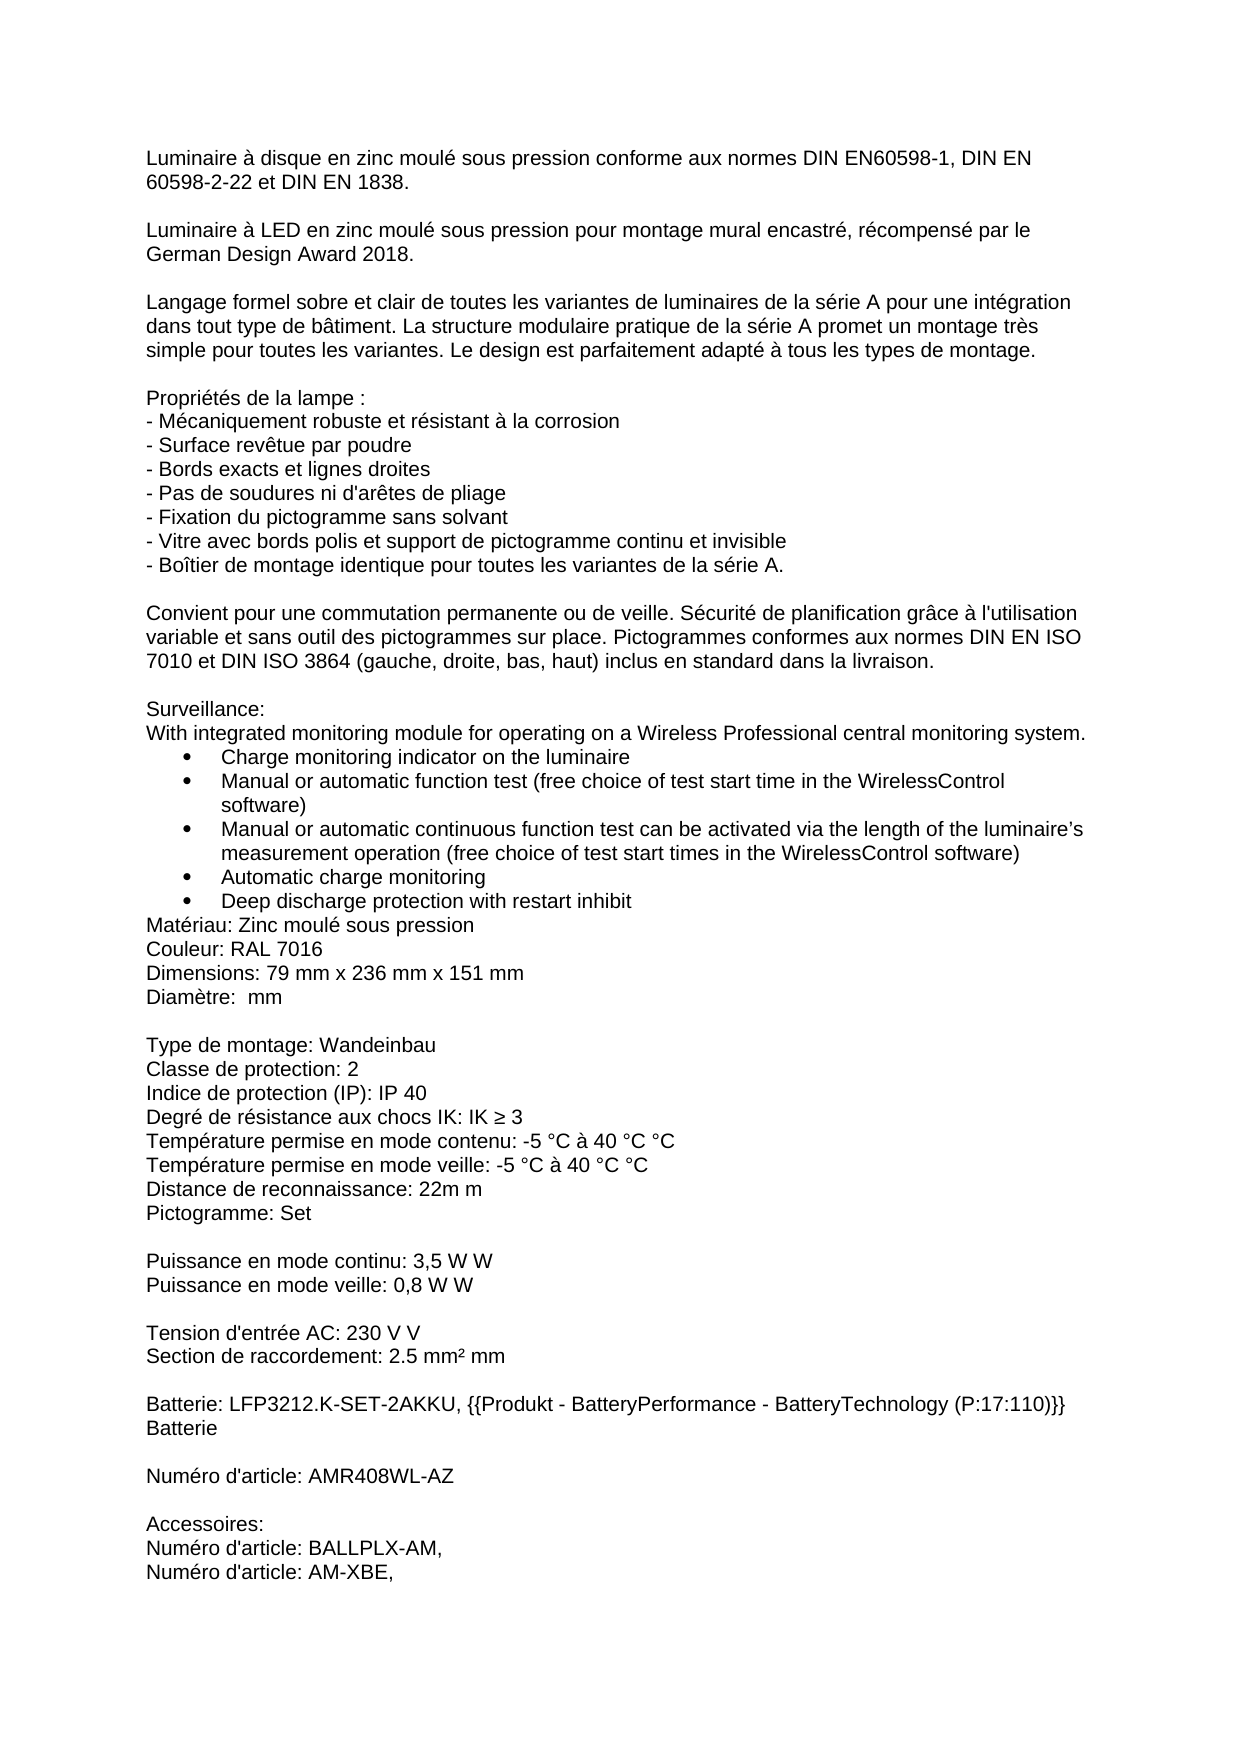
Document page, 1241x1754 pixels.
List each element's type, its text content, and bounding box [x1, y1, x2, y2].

text With integrated monitoring module for operating on a Wireless Professional central monitoring system. [146, 721, 1094, 745]
text Distance de reconnaissance: 22m m [146, 1177, 1094, 1201]
text Classe de protection: 2 [146, 1057, 1094, 1081]
list Manual or automatic continuous function test can be activated via the length of the luminaire’s measurement operation (free choice of test start times in the WirelessControl software) [183, 817, 1094, 865]
text Surveillance: [146, 697, 1094, 721]
text Matériau: Zinc moulé sous pression [146, 913, 1094, 937]
text Tension d'entrée AC: 230 V V [146, 1320, 1094, 1344]
text Numéro d'article: BALLPLX-AM, [146, 1536, 1094, 1560]
text Luminaire à disque en zinc moulé sous pression conforme aux normes DIN EN60598-1, DIN EN 60598-2-22 et DIN EN 1838.Luminaire à LED en zinc moulé sous pression pour montage mural encastré, récompensé par le German Design Award 2018. Langage formel sobre et clair de toutes les variantes de luminaires de la série A pour une intégration dans tout type de bâtiment. La structure modulaire pratique de la série A promet un montage très simple pour toutes les variantes. Le design est parfaitement adapté à tous les types de montage. Propriétés de la lampe :- Mécaniquement robuste et résistant à la corrosion- Surface revêtue par poudre- Bords exacts et lignes droites- Pas de soudures ni d'arêtes de pliage- Fixation du pictogramme sans solvant- Vitre avec bords polis et support de pictogramme continu et invisible- Boîtier de montage identique pour toutes les variantes de la série A.Convient pour une commutation permanente ou de veille. Sécurité de planification grâce à l'utilisation variable et sans outil des pictogrammes sur place. Pictogrammes conformes aux normes DIN EN ISO 7010 et DIN ISO 3864 (gauche, droite, bas, haut) inclus en standard dans la livraison. [146, 146, 1094, 673]
text Puissance en mode continu: 3,5 W W [146, 1248, 1094, 1272]
text Batterie: LFP3212.K-SET-2AKKU, {{Produkt - BatteryPerformance - BatteryTechnology (P:17:110)}} Batterie [146, 1392, 1094, 1440]
text Température permise en mode veille: -5 °C à 40 °C °C [146, 1153, 1094, 1177]
text Accessoires: [146, 1512, 1094, 1536]
text Section de raccordement: 2.5 mm² mm [146, 1344, 1094, 1368]
text Température permise en mode contenu: -5 °C à 40 °C °C [146, 1129, 1094, 1153]
text Numéro d'article: AMR408WL-AZ [146, 1464, 1094, 1488]
text Couleur: RAL 7016 [146, 937, 1094, 961]
list Manual or automatic function test (free choice of test start time in the WirelessControl software) [183, 769, 1094, 817]
list Automatic charge monitoring [183, 865, 1094, 889]
list Deep discharge protection with restart inhibit [183, 889, 1094, 913]
text Degré de résistance aux chocs IK: IK ≥ 3 [146, 1105, 1094, 1129]
text Diamètre: mm [146, 985, 1094, 1009]
text Type de montage: Wandeinbau [146, 1033, 1094, 1057]
text Dimensions: 79 mm x 236 mm x 151 mm [146, 961, 1094, 985]
text Numéro d'article: AM-XBE, [146, 1560, 1094, 1584]
text Pictogramme: Set [146, 1201, 1094, 1224]
text Indice de protection (IP): IP 40 [146, 1081, 1094, 1105]
text Puissance en mode veille: 0,8 W W [146, 1272, 1094, 1296]
list Charge monitoring indicator on the luminaire [183, 745, 1094, 769]
